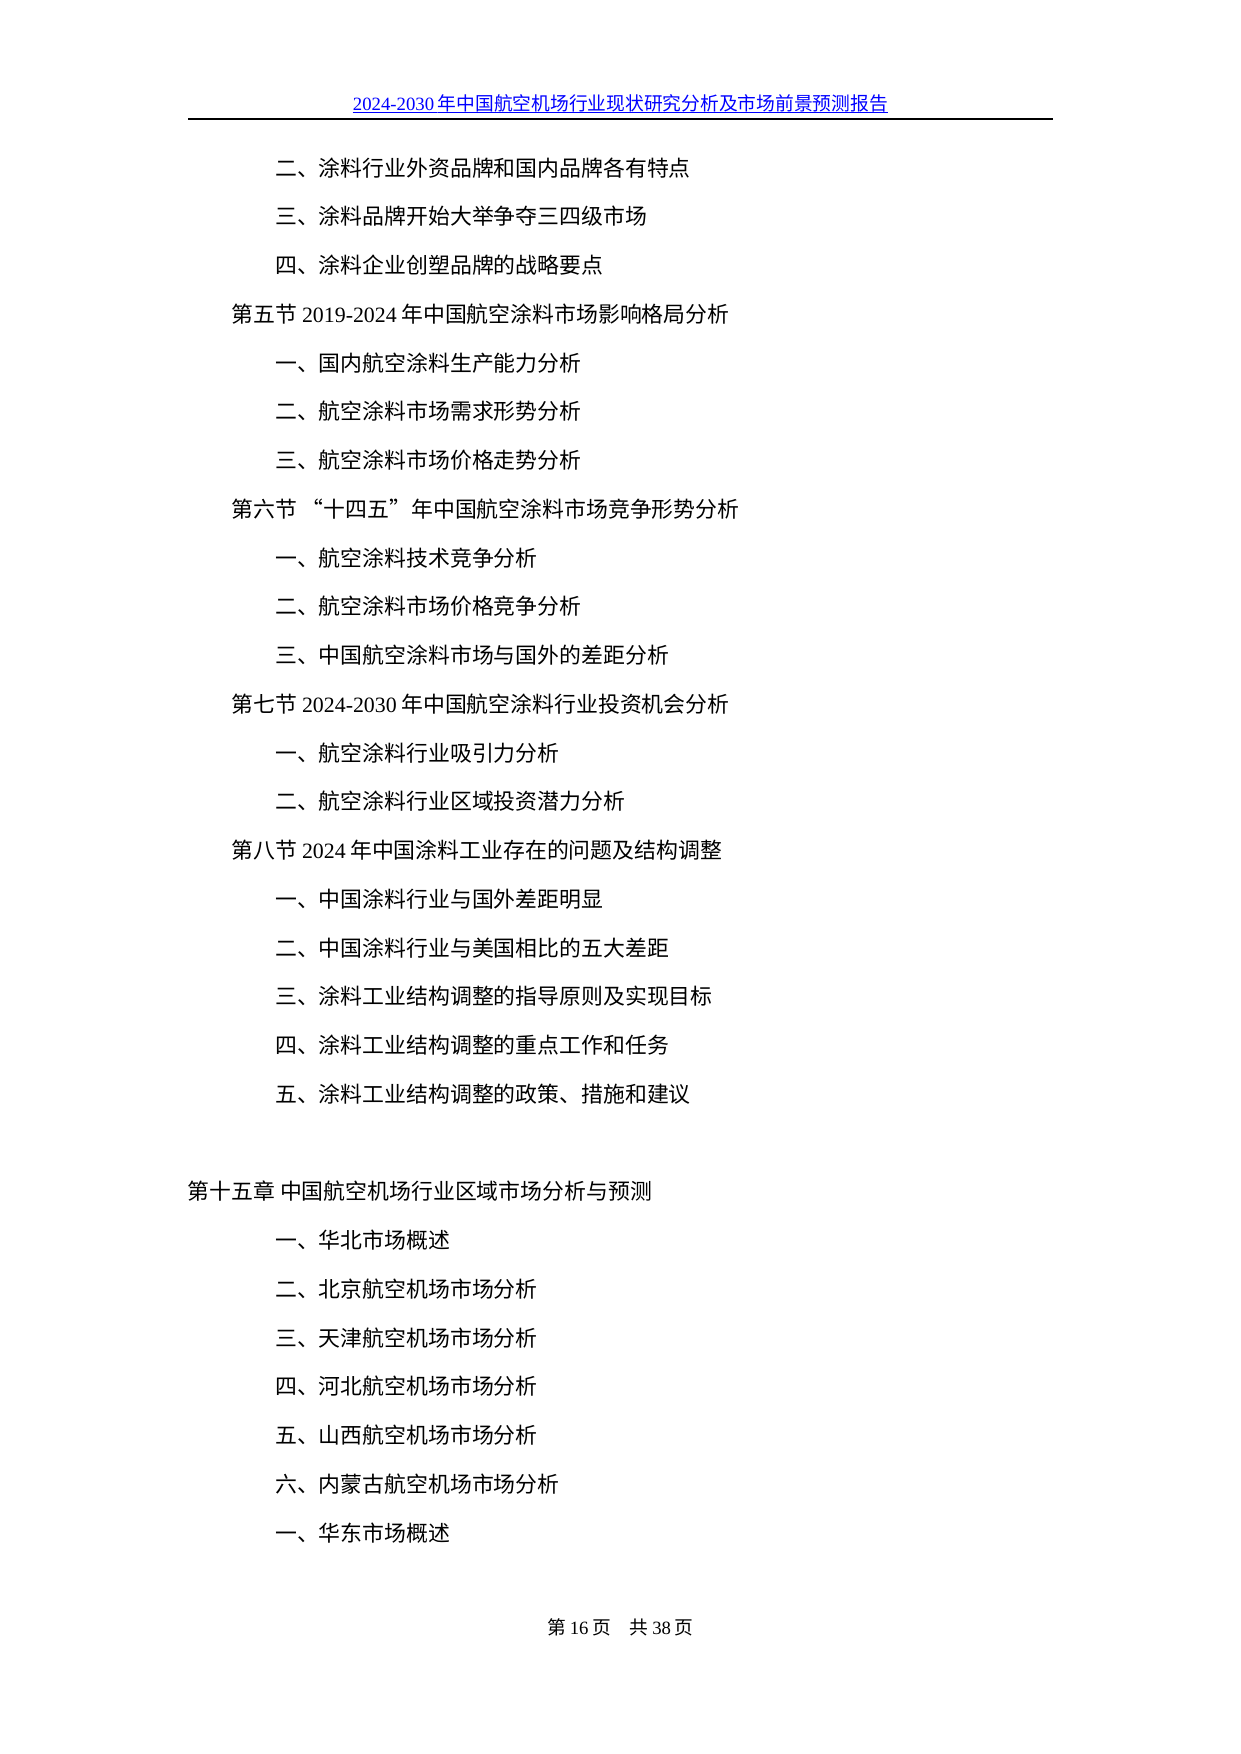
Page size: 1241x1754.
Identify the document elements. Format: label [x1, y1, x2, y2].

text [187, 150, 1053, 1548]
